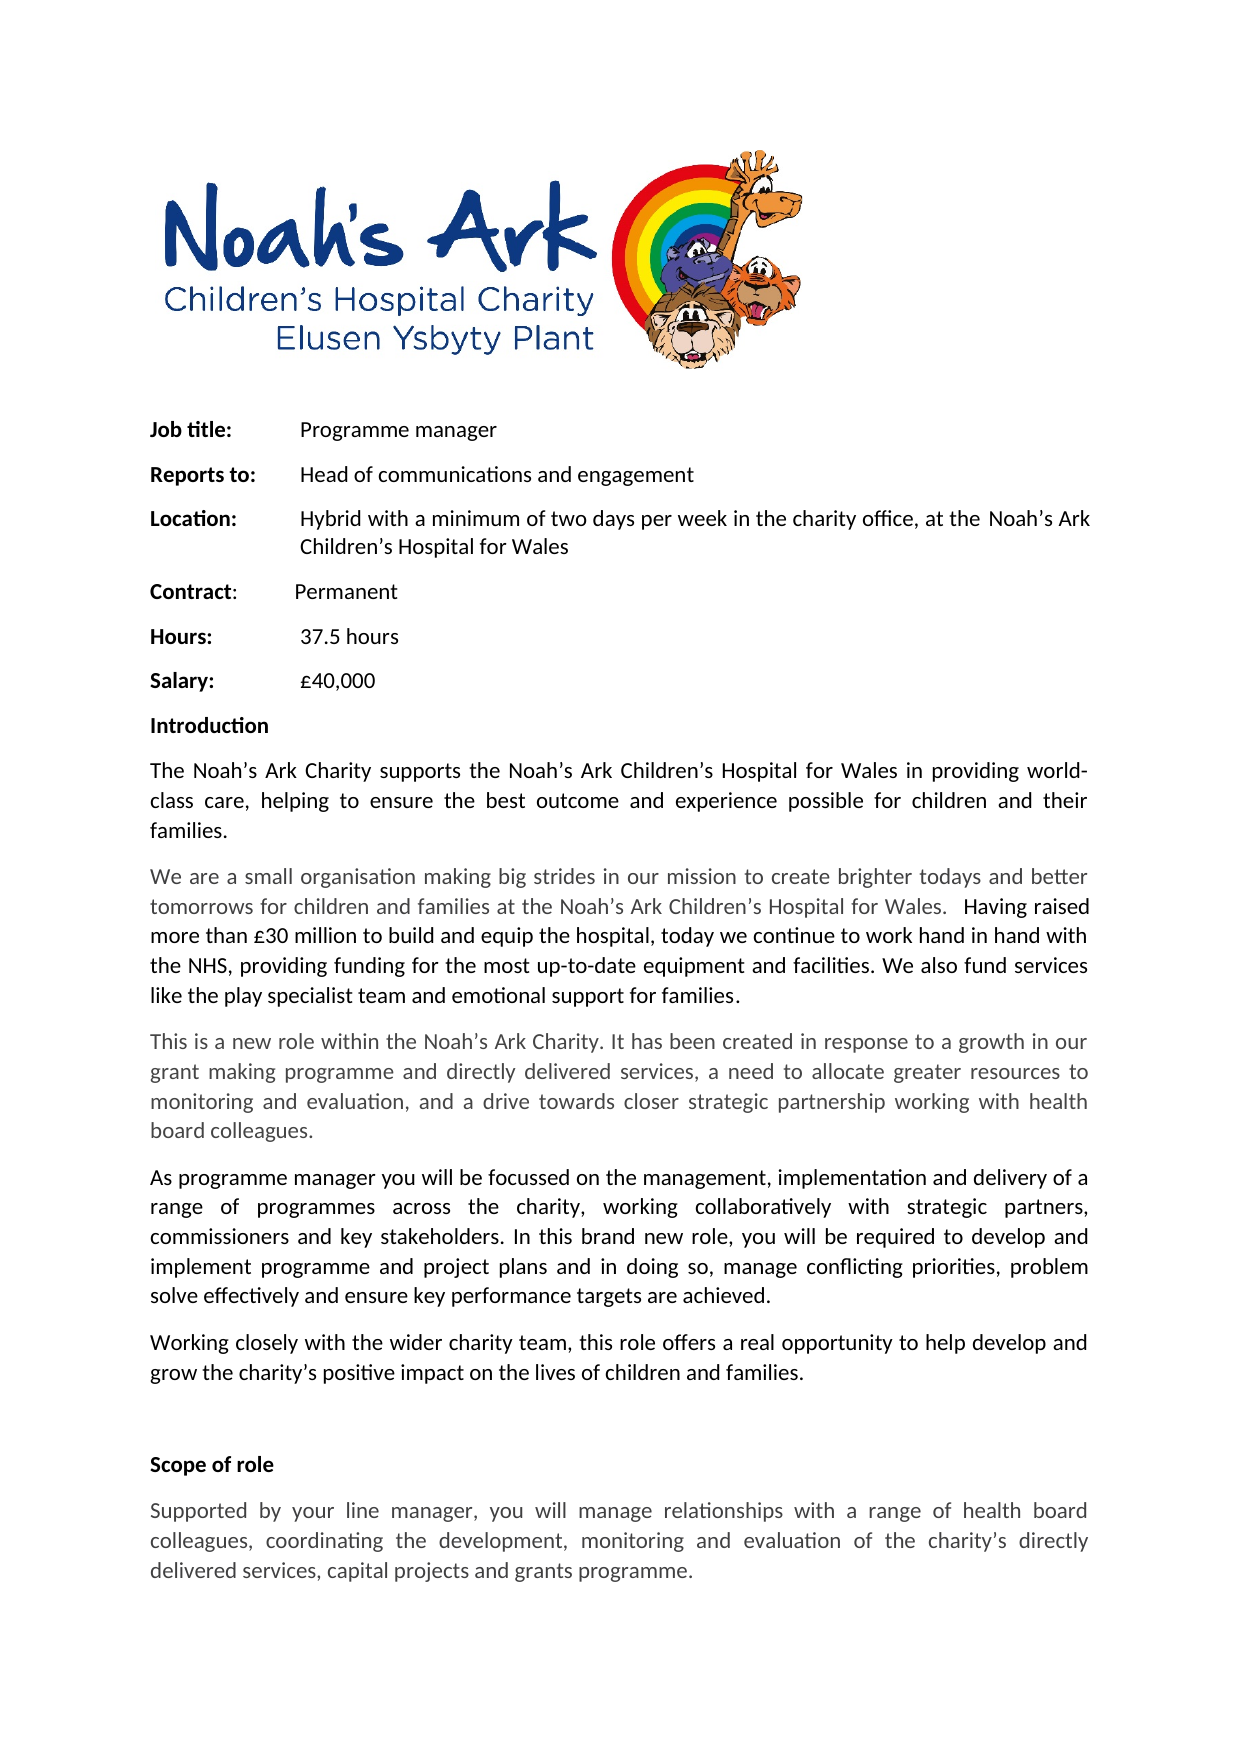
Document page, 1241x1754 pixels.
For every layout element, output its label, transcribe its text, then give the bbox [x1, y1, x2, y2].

text Scope of role [150, 1450, 1090, 1478]
text Reports to: Head of communications and engagement [150, 460, 1090, 488]
text We are a small organisation making big strides in our mission to create brighter todays and better tomorrows for children and families at the Noah’s Ark Children’s Hospital for Wales. Having raised more than £30 million to build and equip the hospital, today we continue to work hand in hand with the NHS, providing funding for the most up-to-date equipment and facilities. We also fund services like the play specialist team and emotional support for families. [150, 862, 1090, 1009]
text Supported by your line manager, you will manage relationships with a range of health board colleagues, coordinating the development, monitoring and evaluation of the charity’s directly delivered services, capital projects and grants programme. [150, 1497, 1090, 1584]
text Hours: 37.5 hours [150, 622, 1090, 650]
text Working closely with the wider charity team, this role offers a real opportunity to help develop and grow the charity’s positive impact on the lives of children and families. [150, 1328, 1090, 1386]
text Job title: Programme manager [150, 415, 1090, 443]
text Location: Hybrid with a minimum of two days per week in the charity office, at the Noah’s Ark Children’s Hospital for Wales [150, 504, 1090, 561]
text Introduction [150, 711, 1090, 739]
picture [155, 150, 803, 369]
text As programme manager you will be focussed on the management, implementation and delivery of a range of programmes across the charity, working collaboratively with strategic partners, commissioners and key stakeholders. In this brand new role, you will be required to develop and implement programme and project plans and in doing so, manage conflicting priorities, problem solve effectively and ensure key performance targets are achieved. [150, 1163, 1090, 1309]
text Contract: Permanent [150, 577, 1090, 605]
text The Noah’s Ark Charity supports the Noah’s Ark Children’s Hospital for Wales in providing world-class care, helping to ensure the best outcome and experience possible for children and their families. [150, 757, 1090, 844]
text This is a new role within the Noah’s Ark Charity. It has been created in response to a growth in our grant making programme and directly delivered services, a need to allocate greater resources to monitoring and evaluation, and a drive towards closer strategic partnership working with health board colleagues. [150, 1115, 1090, 1144]
text Salary: £40,000 [150, 667, 1090, 694]
